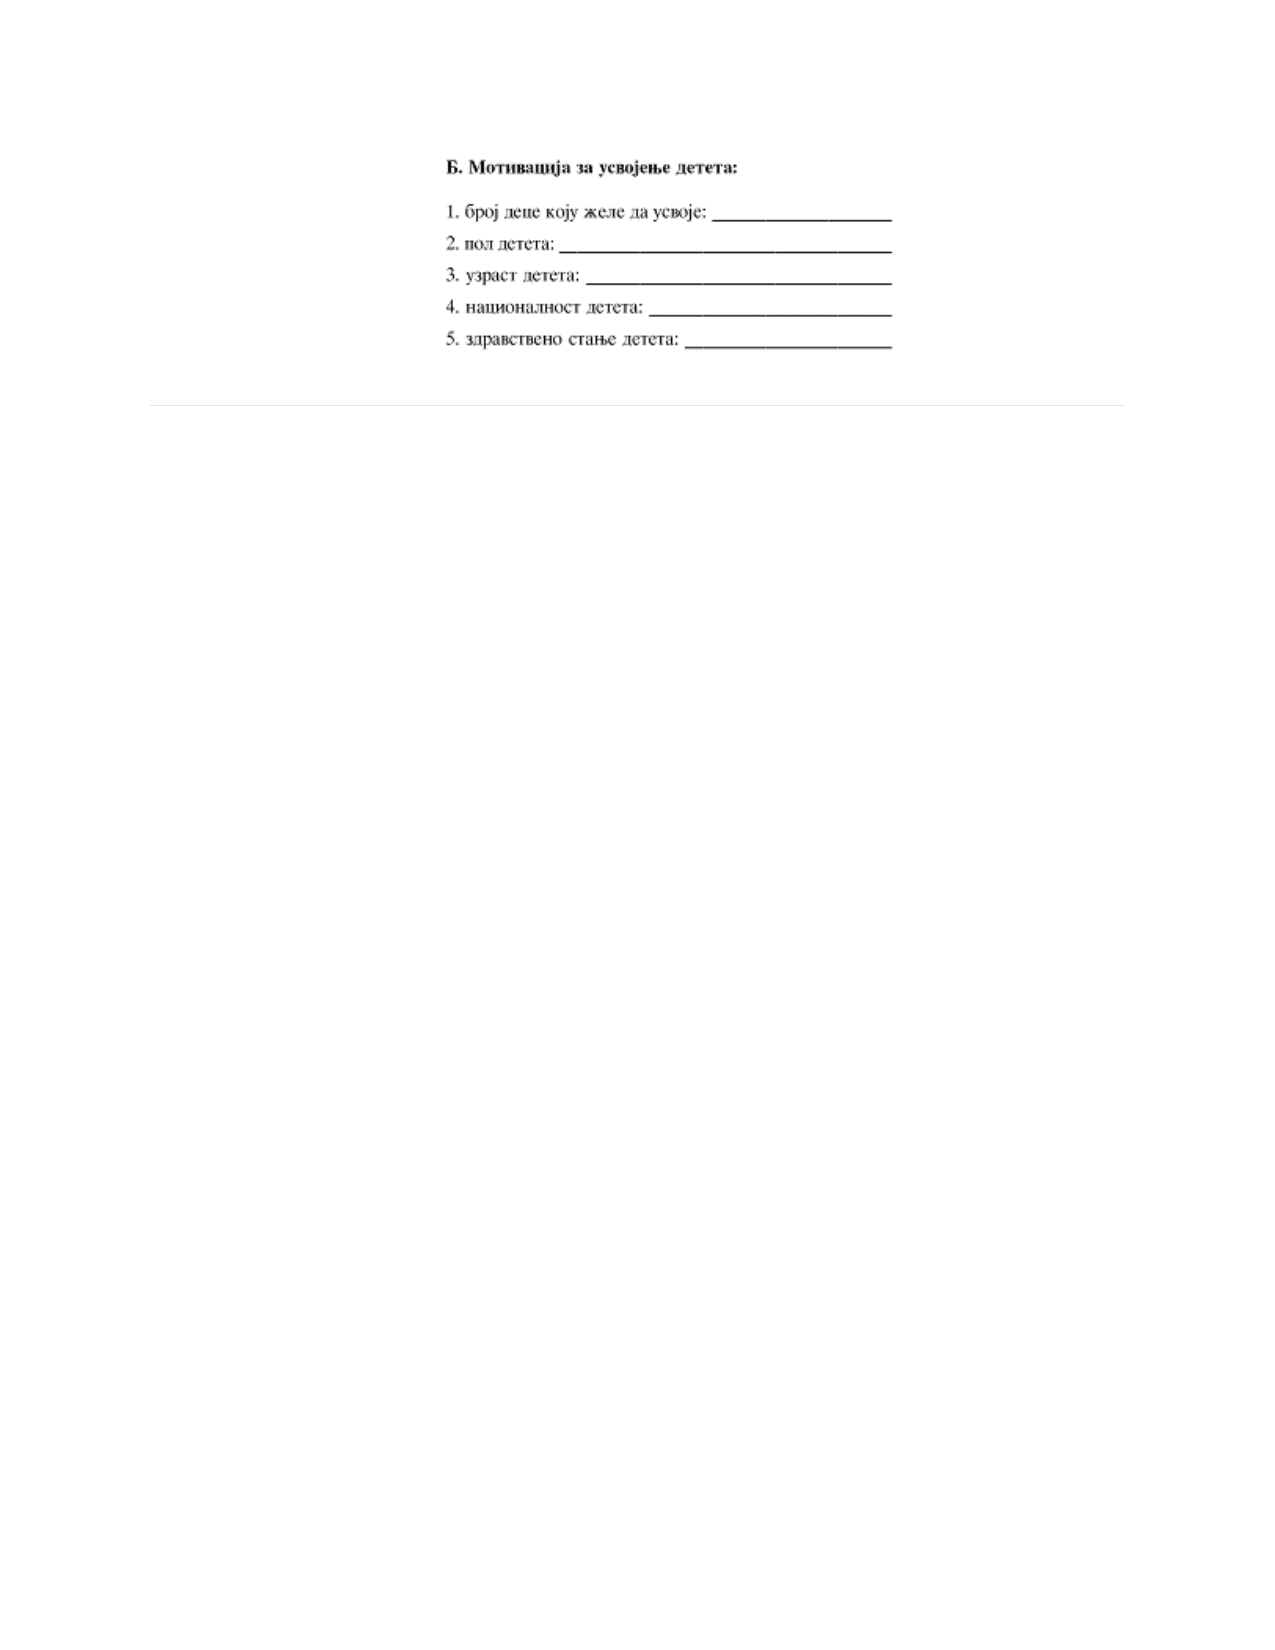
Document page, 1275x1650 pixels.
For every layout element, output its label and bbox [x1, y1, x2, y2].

picture [431, 150, 894, 366]
